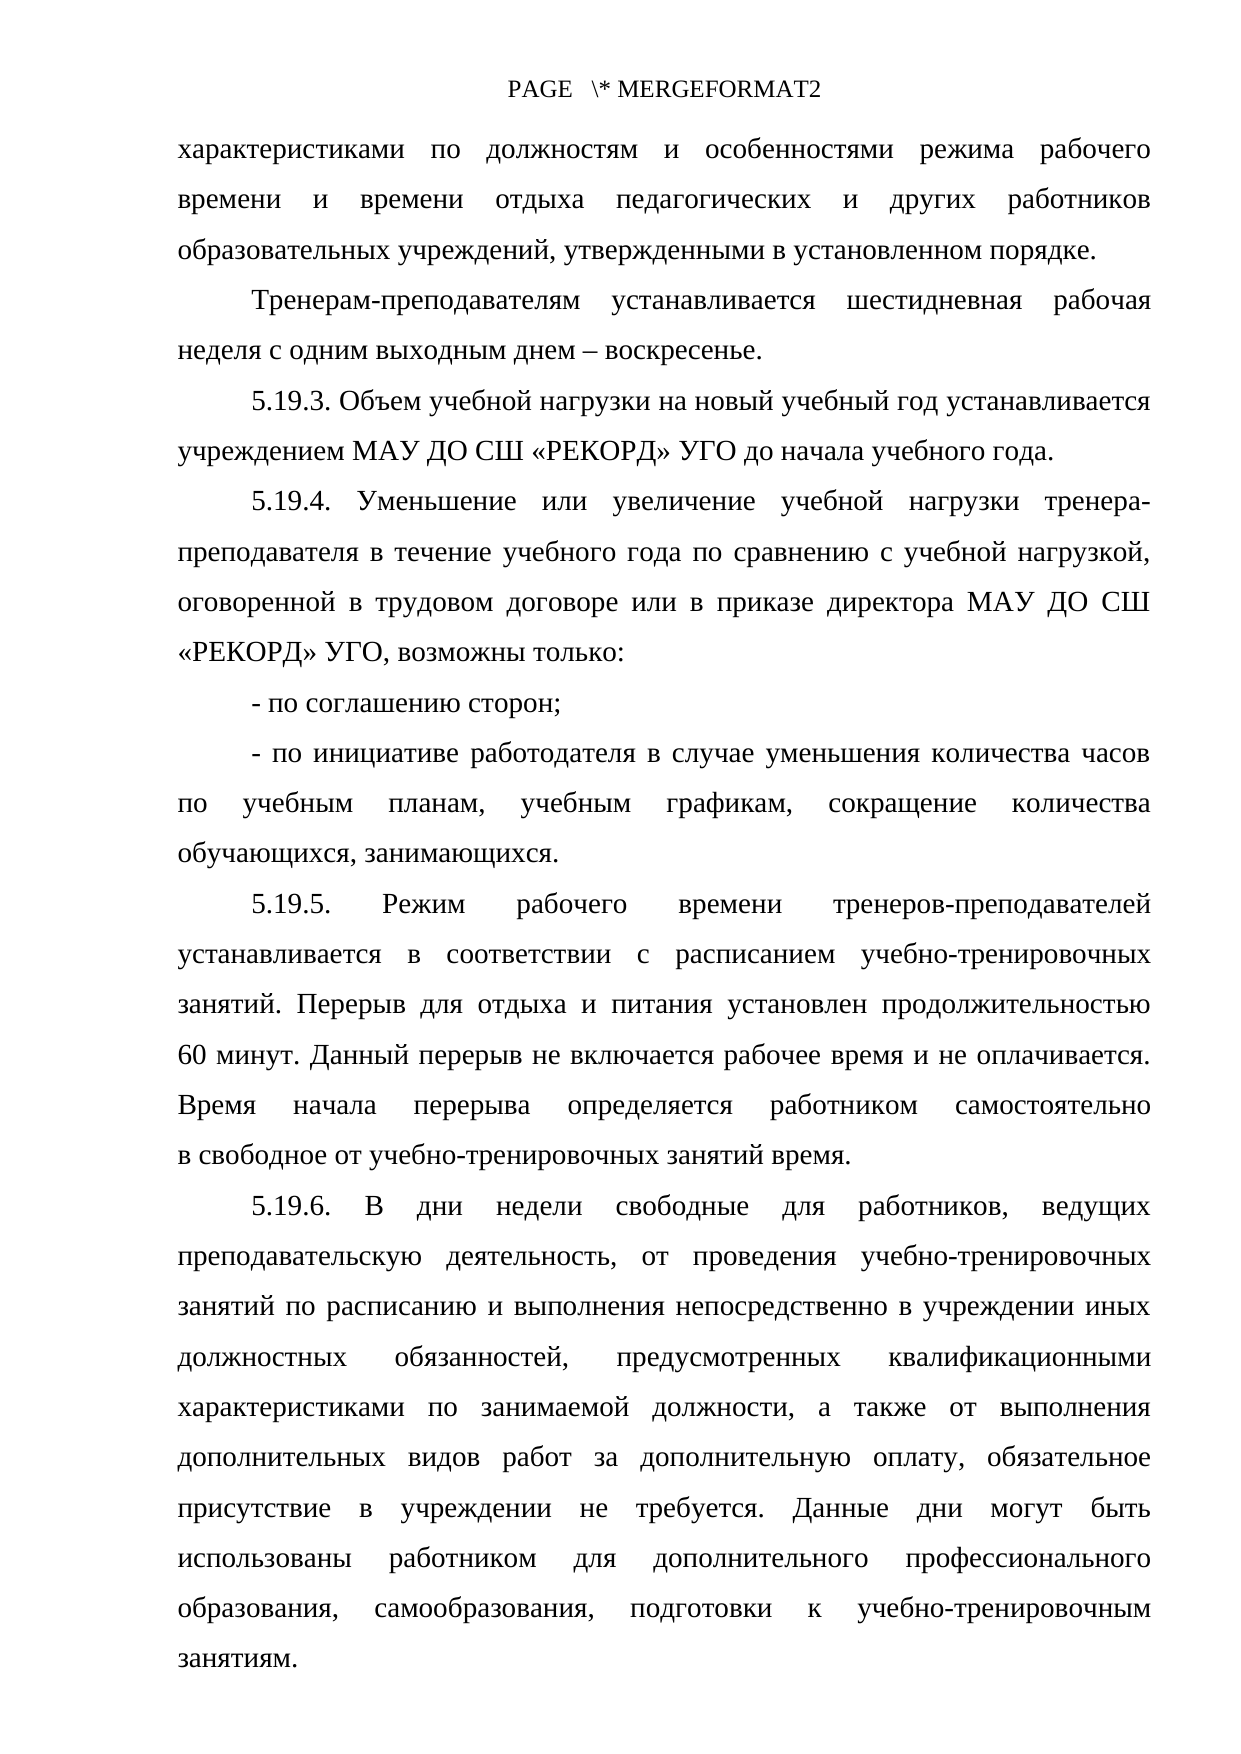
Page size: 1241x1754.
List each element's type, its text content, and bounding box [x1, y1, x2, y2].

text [177, 131, 1152, 265]
text - по инициативе работодателя в случае уменьшения количества часов по учебным планам, учебным графикам, сокращение количества обучающихся, занимающихся. [177, 735, 1152, 869]
text - по соглашению сторон; [177, 685, 1152, 718]
text Тренерам-преподавателям устанавливается шестидневная рабочая неделя с одним выходным днем – воскресенье. [177, 282, 1152, 366]
text 5.19.6. В дни недели свободные для работников, ведущих преподавательскую деятельность, от проведения учебно-тренировочных занятий по расписанию и выполнения непосредственно в учреждении иных должностных обязанностей, предусмотренных квалификационными характеристиками по занимаемой должности, а также от выполнения дополнительных видов работ за дополнительную оплату, обязательное присутствие в учреждении не требуется. Данные дни могут быть использованы работником для дополнительного профессионального образования, самообразования, подготовки к учебно-тренировочным занятиям. [177, 1188, 1152, 1674]
text 5.19.4. Уменьшение или увеличение учебной нагрузки тренера-преподавателя в течение учебного года по сравнению с учебной нагрузкой, оговоренной в трудовом договоре или в приказе директора МАУ ДО СШ «РЕКОРД» УГО, возможны только: [177, 483, 1152, 668]
text 5.19.3. Объем учебной нагрузки на новый учебный год устанавливается учреждением МАУ ДО СШ «РЕКОРД» УГО до начала учебного года. [177, 383, 1152, 467]
text 5.19.5. Режим рабочего времени тренеров-преподавателей устанавливается в соответствии с расписанием учебно-тренировочных занятий. Перерыв для отдыха и питания установлен продолжительностью 60 минут. Данный перерыв не включается рабочее время и не оплачивается. Время начала перерыва определяется работником самостоятельно в свободное от учебно-тренировочных занятий время. [177, 886, 1152, 1171]
